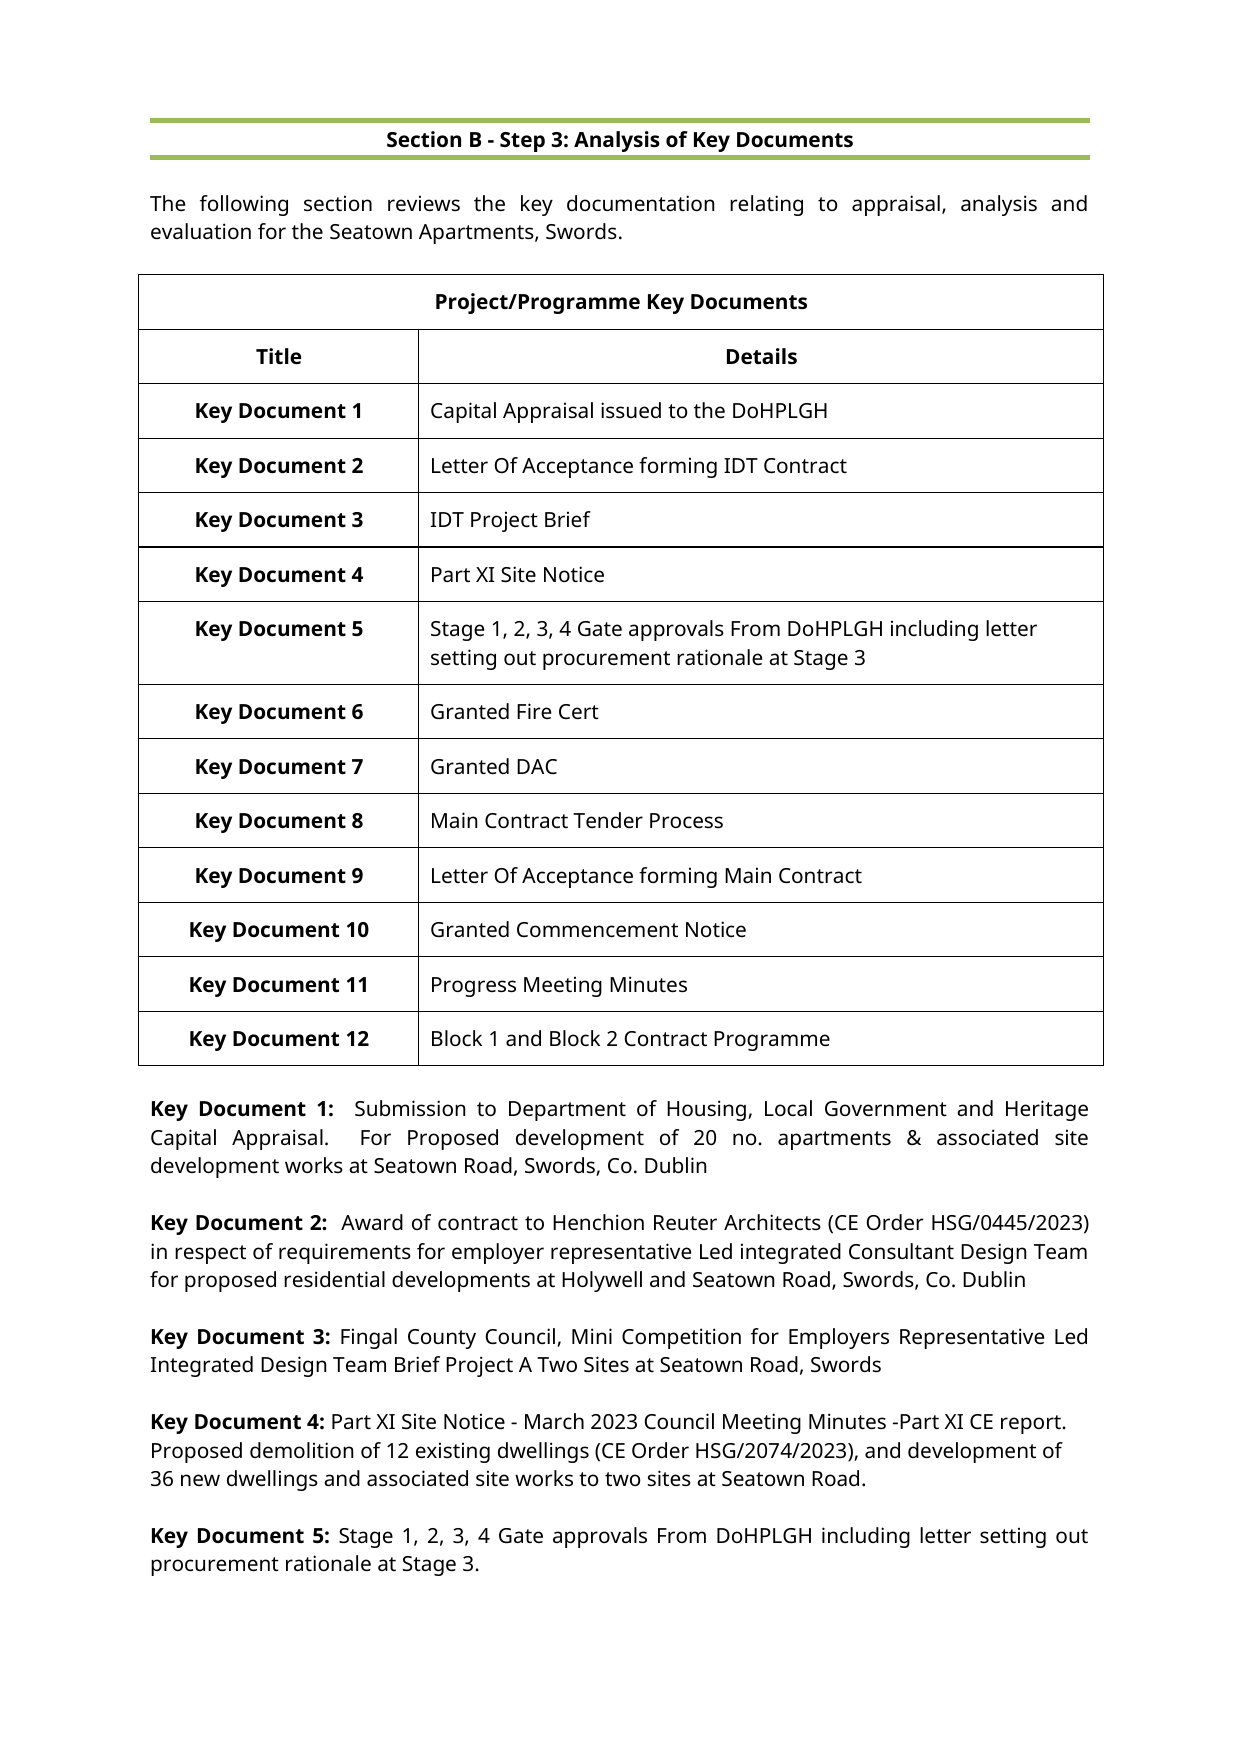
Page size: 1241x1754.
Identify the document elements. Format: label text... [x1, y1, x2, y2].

table_cell Key Document 11 [139, 957, 418, 1011]
table_cell Key Document 4 [139, 548, 418, 601]
table_cell Key Document 2 [139, 439, 418, 492]
table_cell Key Document 5 [139, 602, 418, 684]
table_cell Key Document 3 [139, 493, 418, 546]
text The following section reviews the key documentation relating to appraisal, analysis and evaluation for the Seatown Apartments, Swords. [150, 189, 1090, 246]
table_cell Key Document 7 [139, 739, 418, 793]
table_cell Granted Fire Cert [419, 685, 1103, 738]
table_cell Capital Appraisal issued to the DoHPLGH [419, 384, 1103, 437]
text Section B - Step 3: Analysis of Key Documents [150, 123, 1090, 155]
table_cell Details [419, 330, 1103, 383]
table_cell Progress Meeting Minutes [419, 957, 1103, 1011]
table_cell Key Document 6 [139, 685, 418, 738]
table_header Project/Programme Key Documents [139, 275, 1103, 328]
text Key Document 3: Fingal County Council, Mini Competition for Employers Representative Led Integrated Design Team Brief Project A Two Sites at Seatown Road, Swords [150, 1322, 1090, 1379]
text Proposed demolition of 12 existing dwellings (CE Order HSG/2074/2023), and development of 36 new dwellings and associated site works to two sites at Seatown Road. [150, 1436, 1090, 1493]
table_cell IDT Project Brief [419, 493, 1103, 546]
text Key Document 5: Stage 1, 2, 3, 4 Gate approvals From DoHPLGH including letter setting out procurement rationale at Stage 3. [150, 1521, 1090, 1578]
table_cell Key Document 1 [139, 384, 418, 437]
table_cell Key Document 9 [139, 848, 418, 902]
table_cell Block 1 and Block 2 Contract Programme [419, 1012, 1103, 1065]
text Key Document 2: Award of contract to Henchion Reuter Architects (CE Order HSG/0445/2023) in respect of requirements for employer representative Led integrated Consultant Design Team for proposed residential developments at Holywell and Seatown Road, Swords, Co. Dublin [150, 1208, 1090, 1294]
text Key Document 4: Part XI Site Notice - March 2023 Council Meeting Minutes -Part XI CE report. [150, 1407, 1090, 1436]
table_cell Key Document 10 [139, 903, 418, 956]
text Key Document 1: Submission to Department of Housing, Local Government and Heritage Capital Appraisal. For Proposed development of 20 no. apartments & associated site development works at Seatown Road, Swords, Co. Dublin [150, 1094, 1090, 1180]
table_cell Main Contract Tender Process [419, 794, 1103, 847]
table_cell Granted DAC [419, 739, 1103, 793]
table_cell Stage 1, 2, 3, 4 Gate approvals From DoHPLGH including letter setting out procurement rationale at Stage 3 [419, 602, 1103, 684]
table_cell Letter Of Acceptance forming IDT Contract [419, 439, 1103, 492]
table_cell Title [139, 330, 418, 383]
table_cell Key Document 8 [139, 794, 418, 847]
table_cell Granted Commencement Notice [419, 903, 1103, 956]
table_cell Letter Of Acceptance forming Main Contract [419, 848, 1103, 902]
table_cell Part XI Site Notice [419, 548, 1103, 601]
table_cell Key Document 12 [139, 1012, 418, 1065]
